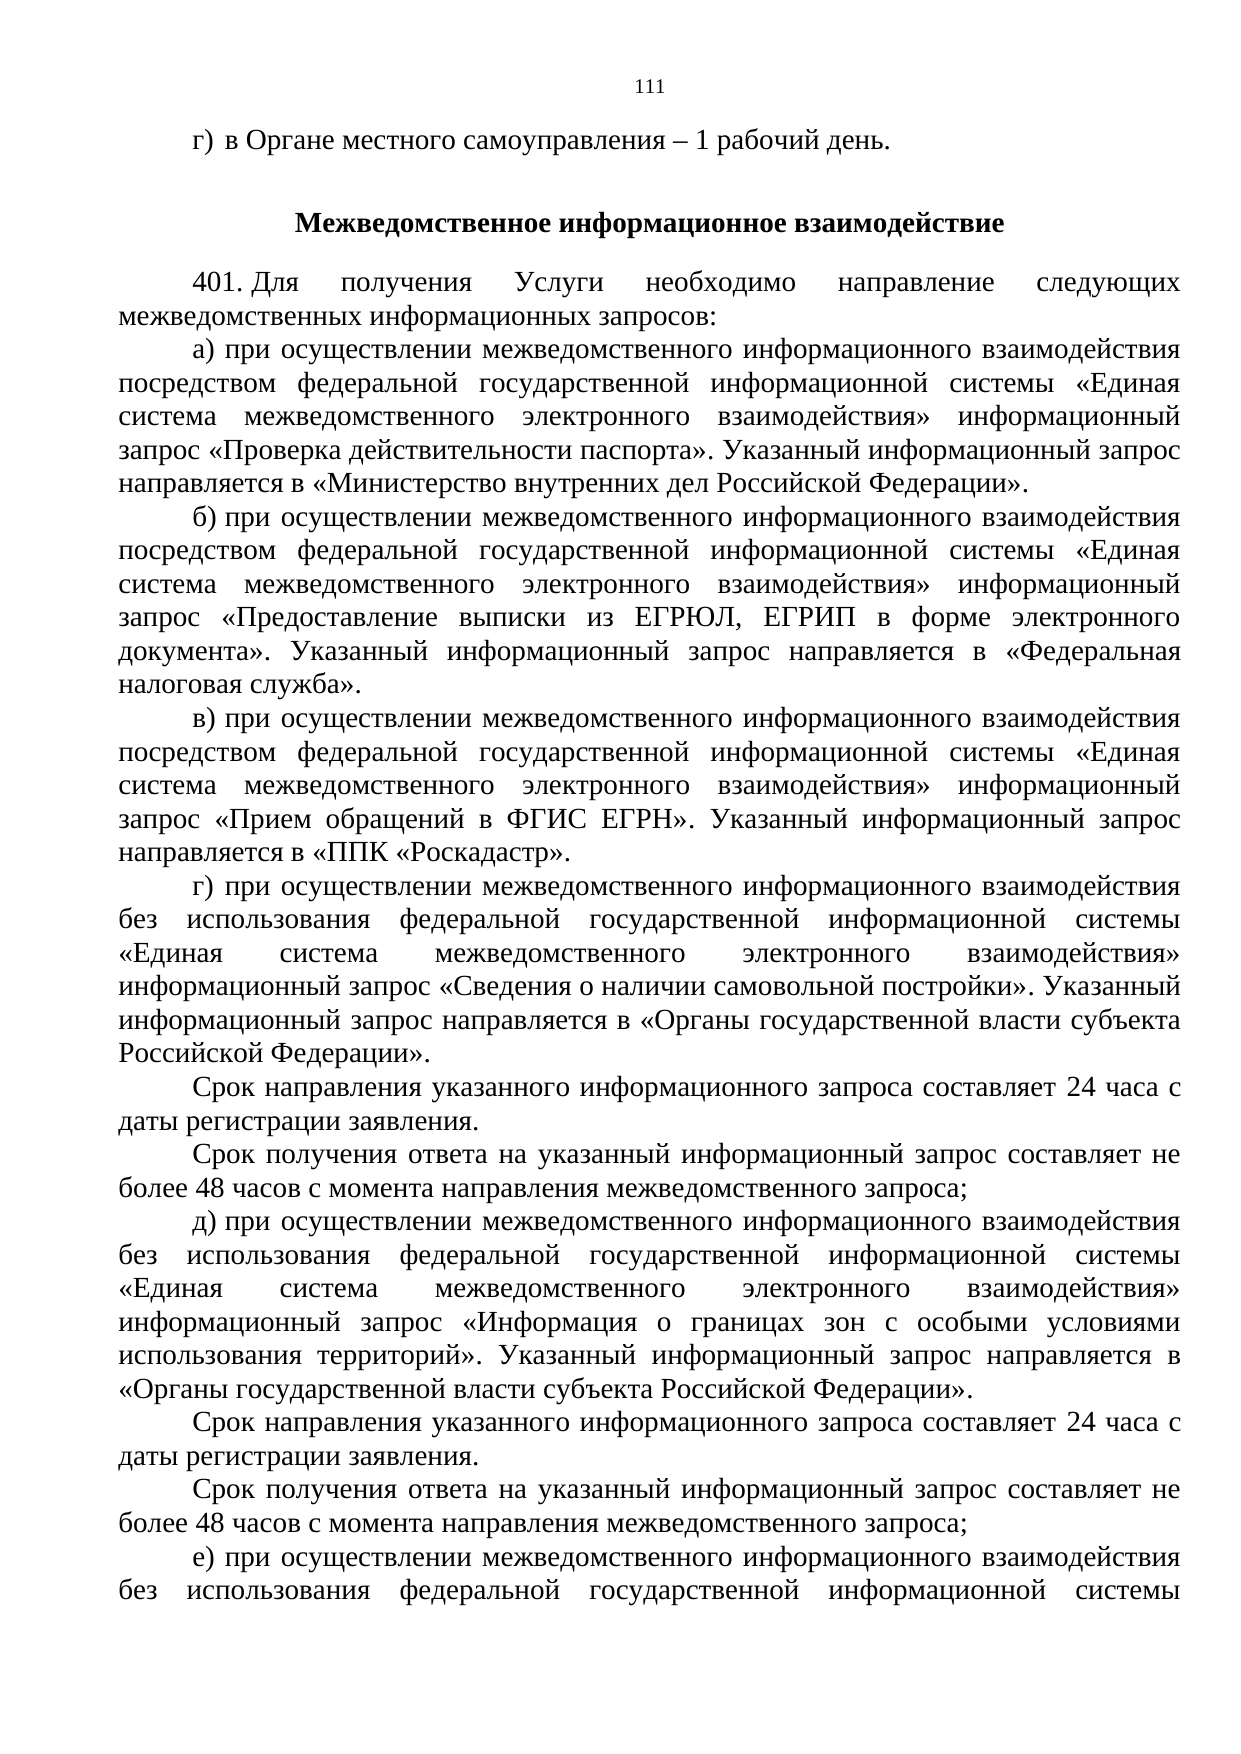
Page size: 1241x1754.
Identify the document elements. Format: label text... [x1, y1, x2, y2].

list при осуществлении межведомственного информационного взаимодействия посредством федеральной государственной информационной системы «Единая система межведомственного электронного взаимодействия» информационный запрос «Предоставление выписки из ЕГРЮЛ, ЕГРИП в форме электронного документа». Указанный информационный запрос направляется в «Федеральная налоговая служба». [118, 499, 1181, 700]
list Для получения Услуги необходимо направление следующих межведомственных информационных запросов: [118, 264, 1181, 331]
list при осуществлении межведомственного информационного взаимодействия без использования федеральной государственной информационной системы «Единая система межведомственного электронного взаимодействия» информационный запрос «Информация о границах зон с особыми условиями использования территорий». Указанный информационный запрос направляется в «Органы государственной власти субъекта Российской Федерации». [118, 1203, 1181, 1404]
text Срок получения ответа на указанный информационный запрос составляет не более 48 часов с момента направления межведомственного запроса; [118, 1136, 1181, 1203]
list в Органе местного самоуправления – 1 рабочий день. [118, 122, 1181, 156]
text Срок получения ответа на указанный информационный запрос составляет не более 48 часов с момента направления межведомственного запроса; [118, 1472, 1181, 1539]
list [118, 1539, 1181, 1606]
text Срок направления указанного информационного запроса составляет 24 часа с даты регистрации заявления. [118, 1069, 1181, 1136]
list при осуществлении межведомственного информационного взаимодействия посредством федеральной государственной информационной системы «Единая система межведомственного электронного взаимодействия» информационный запрос «Проверка действительности паспорта». Указанный информационный запрос направляется в «Министерство внутренних дел Российской Федерации». [118, 331, 1181, 499]
text Межведомственное информационное взаимодействие [118, 206, 1181, 239]
text Срок направления указанного информационного запроса составляет 24 часа с даты регистрации заявления. [118, 1404, 1181, 1472]
list при осуществлении межведомственного информационного взаимодействия посредством федеральной государственной информационной системы «Единая система межведомственного электронного взаимодействия» информационный запрос «Прием обращений в ФГИС ЕГРН». Указанный информационный запрос направляется в «ППК «Роскадастр». [118, 700, 1181, 868]
list при осуществлении межведомственного информационного взаимодействия без использования федеральной государственной информационной системы «Единая система межведомственного электронного взаимодействия» информационный запрос «Сведения о наличии самовольной постройки». Указанный информационный запрос направляется в «Органы государственной власти субъекта Российской Федерации». [118, 868, 1181, 1069]
